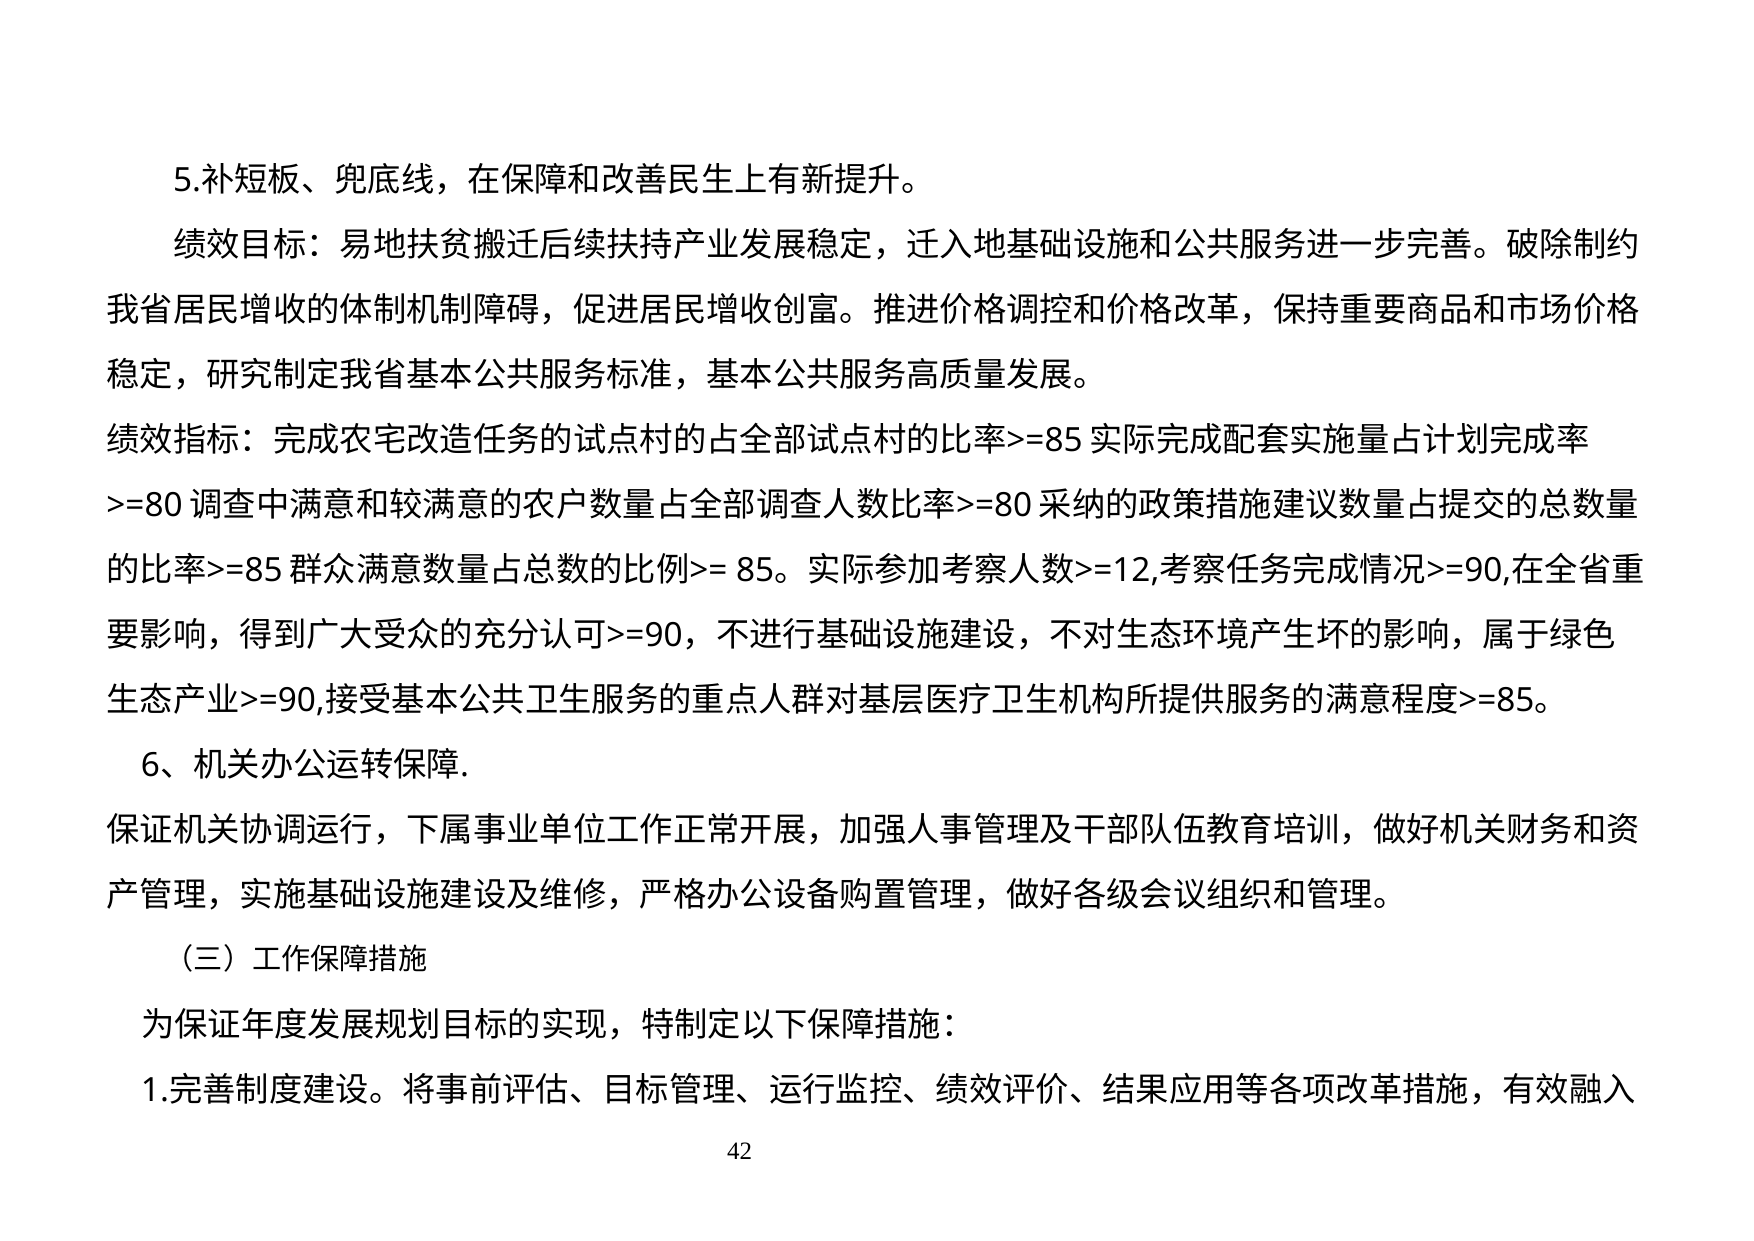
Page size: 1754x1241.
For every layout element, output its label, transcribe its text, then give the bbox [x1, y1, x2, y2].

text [106, 1054, 1648, 1119]
text （三）工作保障措施 [106, 924, 1648, 989]
text 绩效目标：易地扶贫搬迁后续扶持产业发展稳定，迁入地基础设施和公共服务进一步完善。破除制约我省居民增收的体制机制障碍，促进居民增收创富。推进价格调控和价格改革，保持重要商品和市场价格稳定，研究制定我省基本公共服务标准，基本公共服务高质量发展。 [106, 209, 1648, 404]
text 6、机关办公运转保障. [106, 729, 1648, 794]
text 保证机关协调运行，下属事业单位工作正常开展，加强人事管理及干部队伍教育培训，做好机关财务和资产管理，实施基础设施建设及维修，严格办公设备购置管理，做好各级会议组织和管理。 [106, 794, 1648, 924]
text 5.补短板、兜底线，在保障和改善民生上有新提升。 [106, 144, 1648, 209]
text 绩效指标：完成农宅改造任务的试点村的占全部试点村的比率>=85实际完成配套实施量占计划完成率>=80调查中满意和较满意的农户数量占全部调查人数比率>=80采纳的政策措施建议数量占提交的总数量的比率>=85群众满意数量占总数的比例>= 85。实际参加考察人数>=12,考察任务完成情况>=90,在全省重要影响，得到广大受众的充分认可>=90，不进行基础设施建设，不对生态环境产生坏的影响，属于绿色生态产业>=90,接受基本公共卫生服务的重点人群对基层医疗卫生机构所提供服务的满意程度>=85。 [106, 404, 1648, 729]
text 为保证年度发展规划目标的实现，特制定以下保障措施： [106, 989, 1648, 1054]
